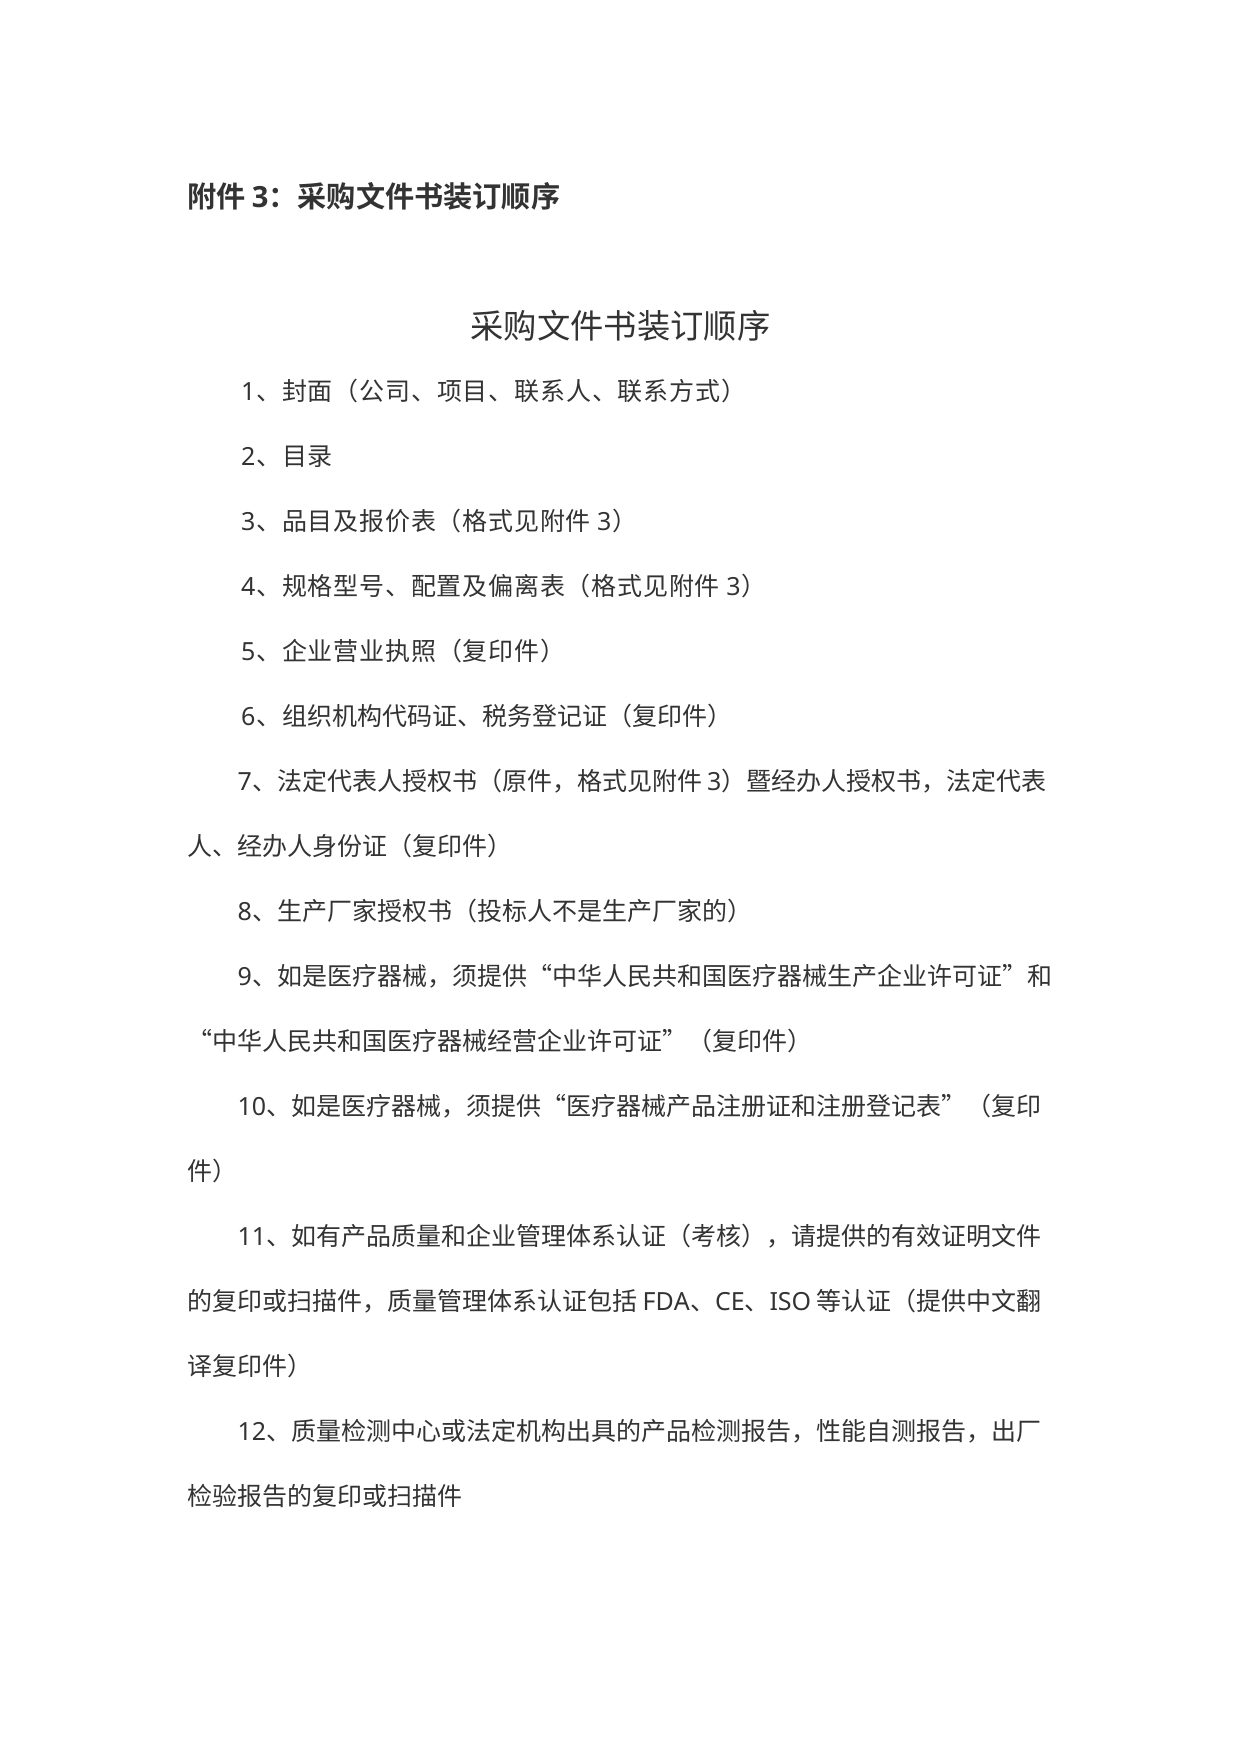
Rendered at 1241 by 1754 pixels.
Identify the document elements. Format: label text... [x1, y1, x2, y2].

text 4、规格型号、配置及偏离表（格式见附件3） [187, 552, 1053, 617]
text 11、如有产品质量和企业管理体系认证（考核），请提供的有效证明文件的复印或扫描件，质量管理体系认证包括FDA、CE、ISO等认证（提供中文翻译复印件） [187, 1202, 1053, 1397]
text 采购文件书装订顺序 [187, 292, 1053, 357]
text 10、如是医疗器械，须提供“医疗器械产品注册证和注册登记表”（复印件） [187, 1072, 1053, 1202]
text 5、企业营业执照（复印件） [187, 617, 1053, 682]
text 7、法定代表人授权书（原件，格式见附件3）暨经办人授权书，法定代表人、经办人身份证（复印件） [187, 747, 1053, 877]
text 1、封面（公司、项目、联系人、联系方式） [187, 357, 1053, 422]
text 2、目录 [187, 422, 1053, 487]
text 6、组织机构代码证、税务登记证（复印件） [187, 682, 1053, 747]
text 3、品目及报价表（格式见附件3） [187, 487, 1053, 552]
text 12、质量检测中心或法定机构出具的产品检测报告，性能自测报告，出厂检验报告的复印或扫描件 [187, 1397, 1053, 1527]
text 8、生产厂家授权书（投标人不是生产厂家的） [187, 877, 1053, 942]
text 附件3：采购文件书装订顺序 [187, 162, 1053, 227]
text 9、如是医疗器械，须提供“中华人民共和国医疗器械生产企业许可证”和“中华人民共和国医疗器械经营企业许可证”（复印件） [187, 942, 1053, 1072]
